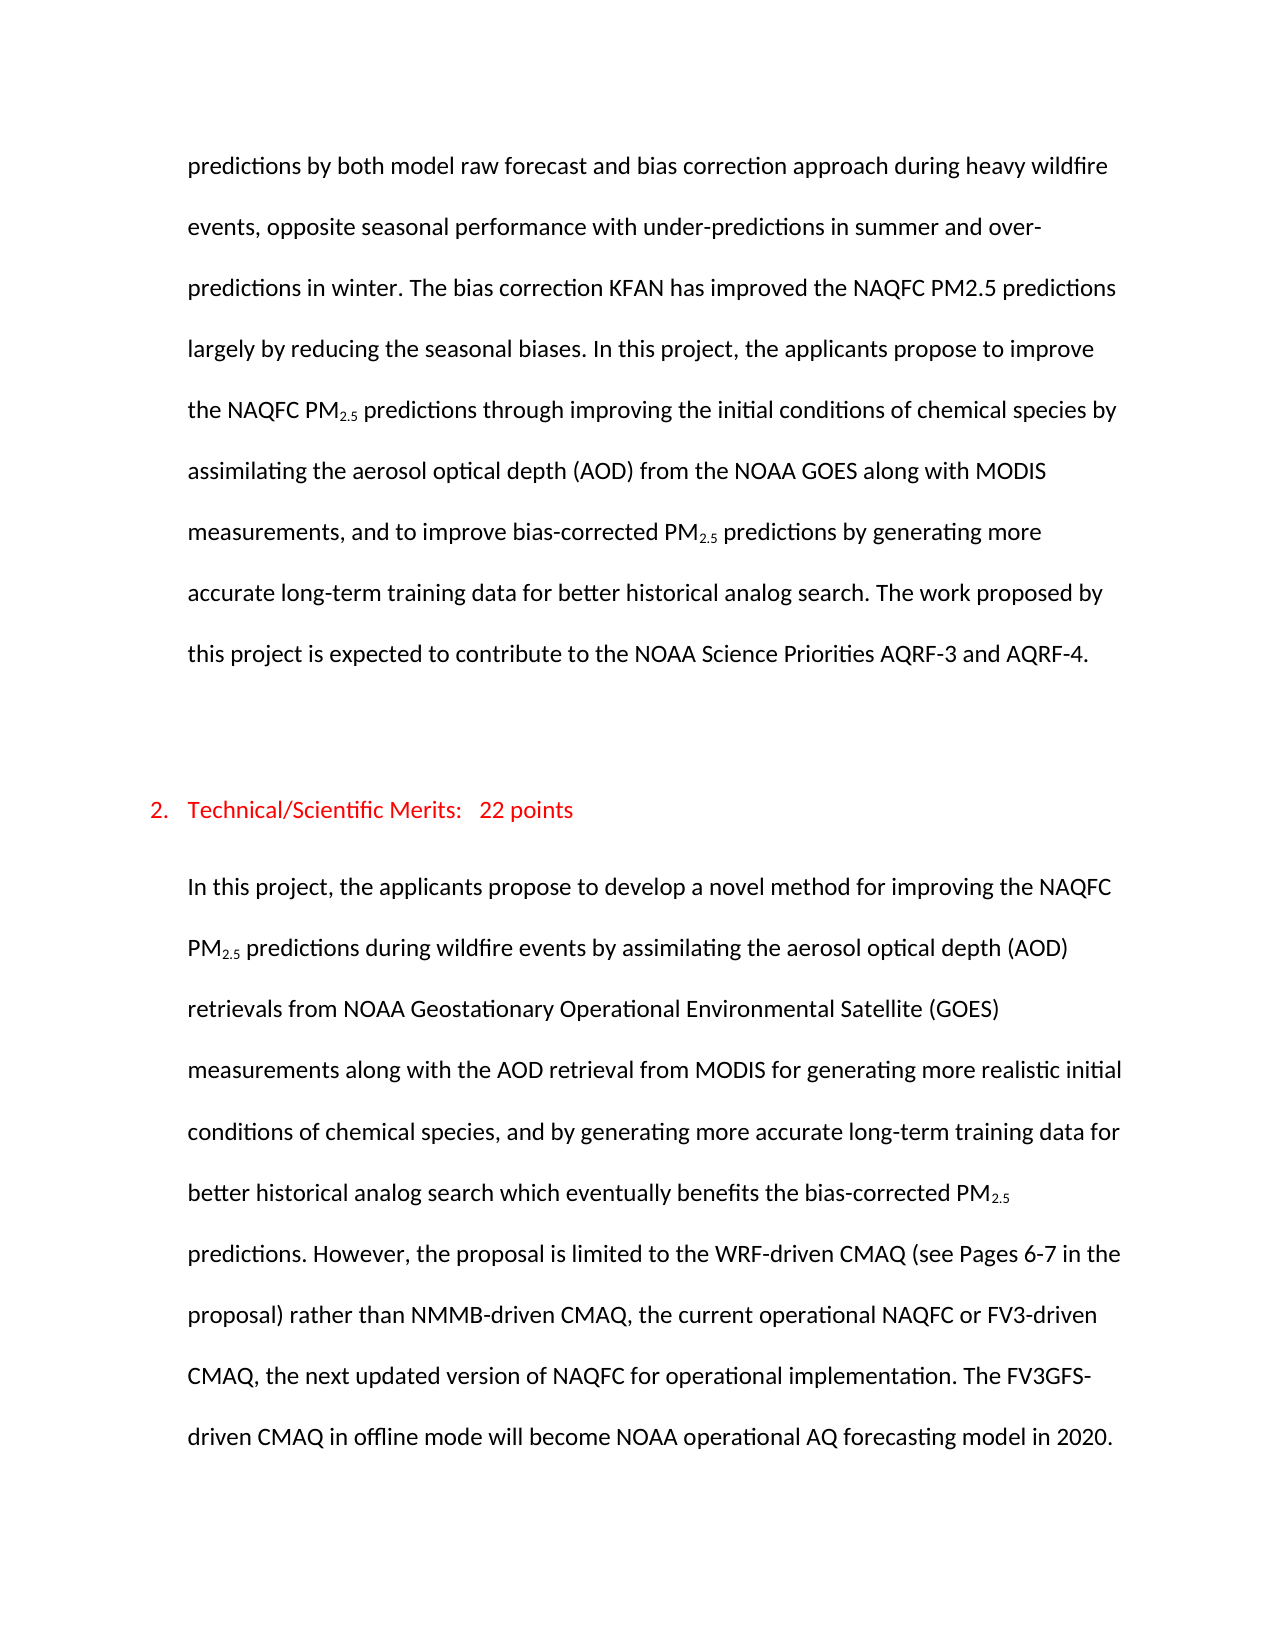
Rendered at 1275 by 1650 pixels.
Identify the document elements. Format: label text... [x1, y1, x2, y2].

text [187, 150, 1125, 669]
list Technical/Scientific Merits: 22 points [150, 794, 1125, 824]
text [187, 871, 1125, 1451]
